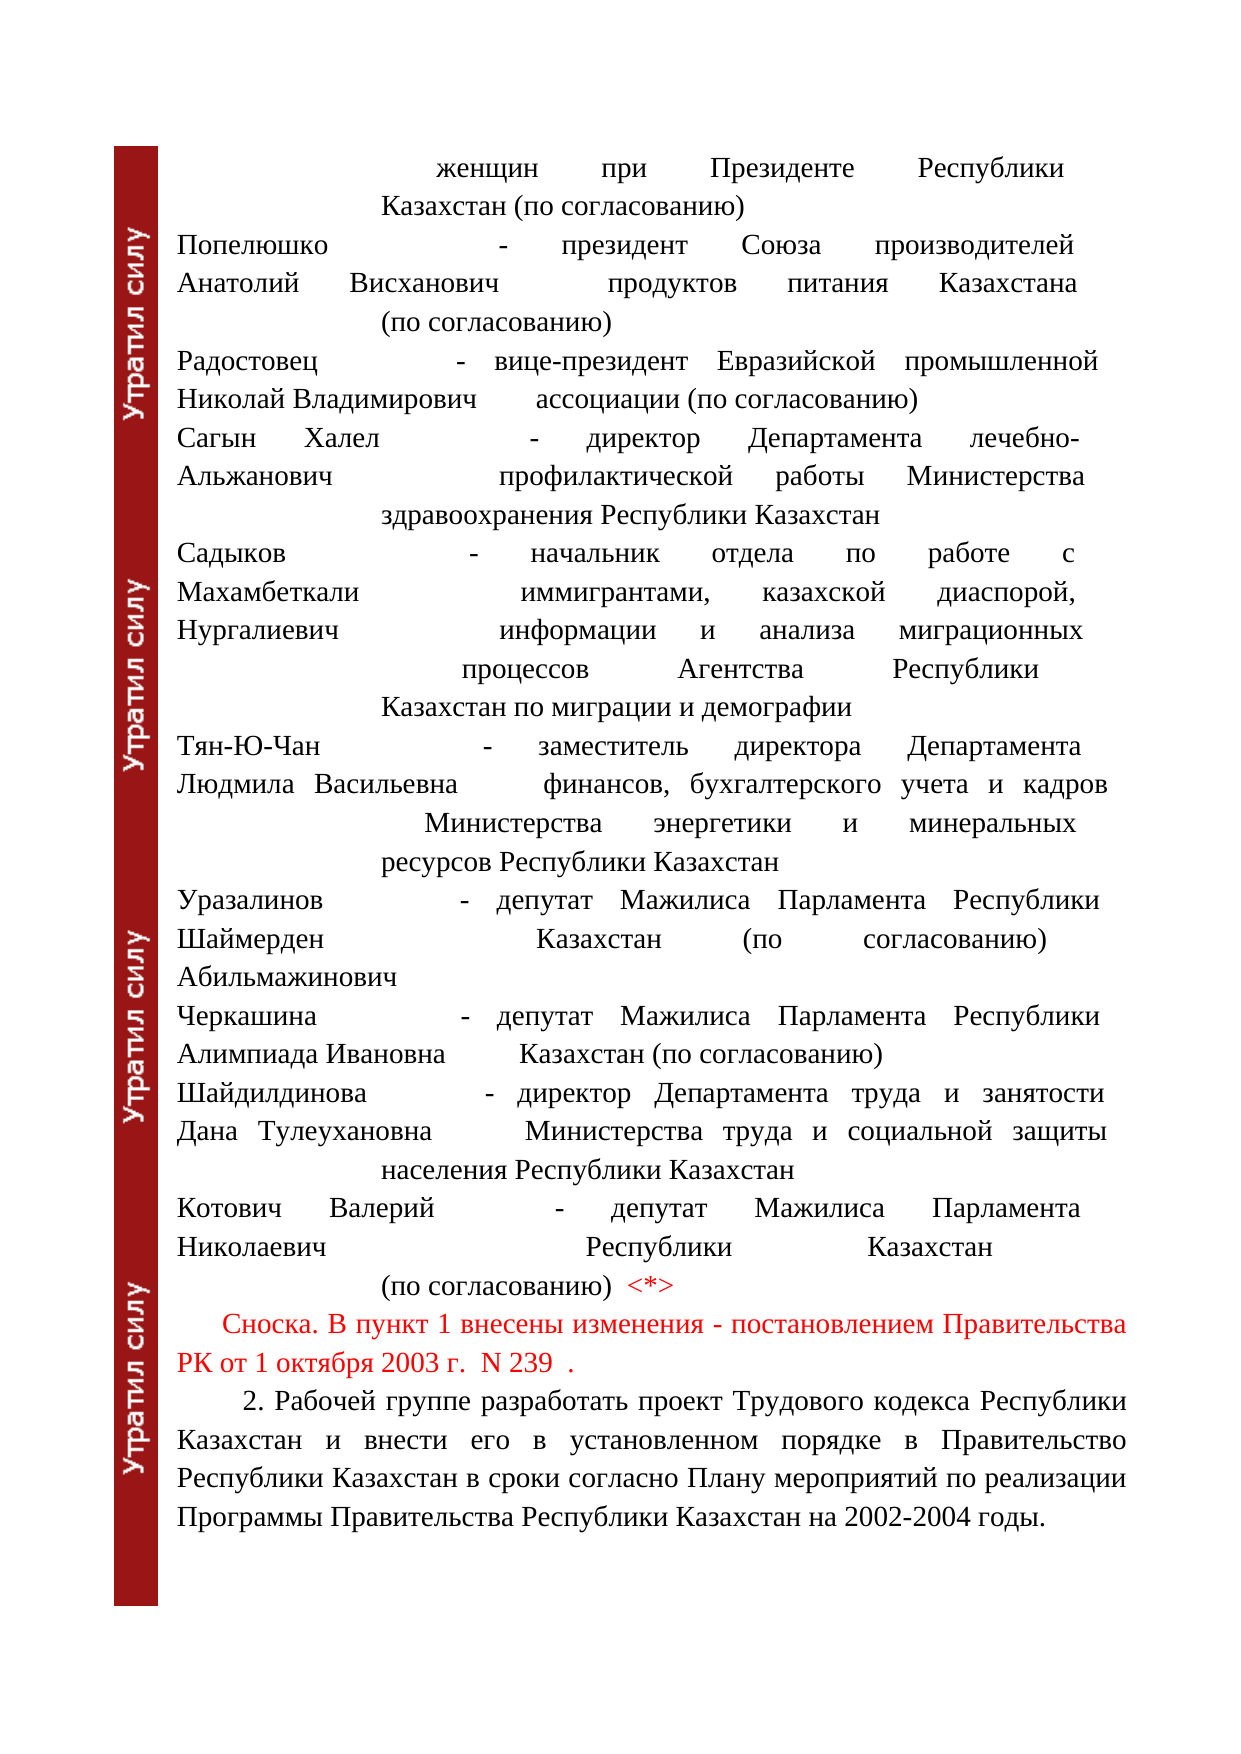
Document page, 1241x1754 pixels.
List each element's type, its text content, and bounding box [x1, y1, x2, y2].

text Уразалинов - депутат Мажилиса Парламента Республики Шаймерден Казахстан (по согласованию) Абильмажинович [112, 882, 1128, 993]
picture [114, 877, 158, 882]
picture [114, 1532, 158, 1606]
text Сноска. В пункт 1 внесены изменения - постановлением Правительства РК от 1 октября 2003 г. N 239 . [112, 1306, 1128, 1378]
text Шайдилдинова - директор Департамента труда и занятости Дана Тулеухановна Министерства труда и социальной защиты населения Республики Казахстан [112, 1075, 1128, 1186]
picture [114, 993, 158, 998]
picture [114, 530, 158, 535]
picture [114, 1070, 158, 1075]
picture [114, 338, 158, 343]
text Радостовец - вице-президент Евразийской промышленной Николай Владимирович ассоциации (по согласованию) [112, 343, 1128, 415]
picture [114, 723, 158, 728]
text Попелюшко - президент Союза производителей Анатолий Висханович продуктов питания Казахстана (по согласованию) [112, 227, 1128, 338]
text Черкашина - депутат Мажилиса Парламента Республики Алимпиада Ивановна Казахстан (по согласованию) [112, 998, 1128, 1070]
picture [114, 1301, 158, 1306]
picture [114, 222, 158, 227]
text Котович Валерий - депутат Мажилиса Парламента Николаевич Республики Казахстан (по согласованию) <*> [112, 1191, 1128, 1301]
text Сагын Халел - директор Департамента лечебно- Альжанович профилактической работы Министерства здравоохранения Республики Казахстан [112, 420, 1128, 530]
picture [114, 415, 158, 420]
picture [114, 1378, 158, 1383]
text 2. Рабочей группе разработать проект Трудового кодекса Республики Казахстан и внести его в установленном порядке в Правительство Республики Казахстан в сроки согласно Плану мероприятий по реализации Программы Правительства Республики Казахстан на 2002-2004 годы. [112, 1383, 1128, 1532]
text Тян-Ю-Чан - заместитель директора Департамента Людмила Васильевна финансов, бухгалтерского учета и кадров Министерства энергетики и минеральных ресурсов Республики Казахстан [112, 728, 1128, 877]
text Садыков - начальник отдела по работе с Махамбеткали иммигрантами, казахской диаспорой, Нургалиевич информации и анализа миграционных процессов Агентства Республики Казахстан по миграции и демографии [112, 535, 1128, 723]
picture [114, 1186, 158, 1191]
picture [114, 146, 158, 150]
